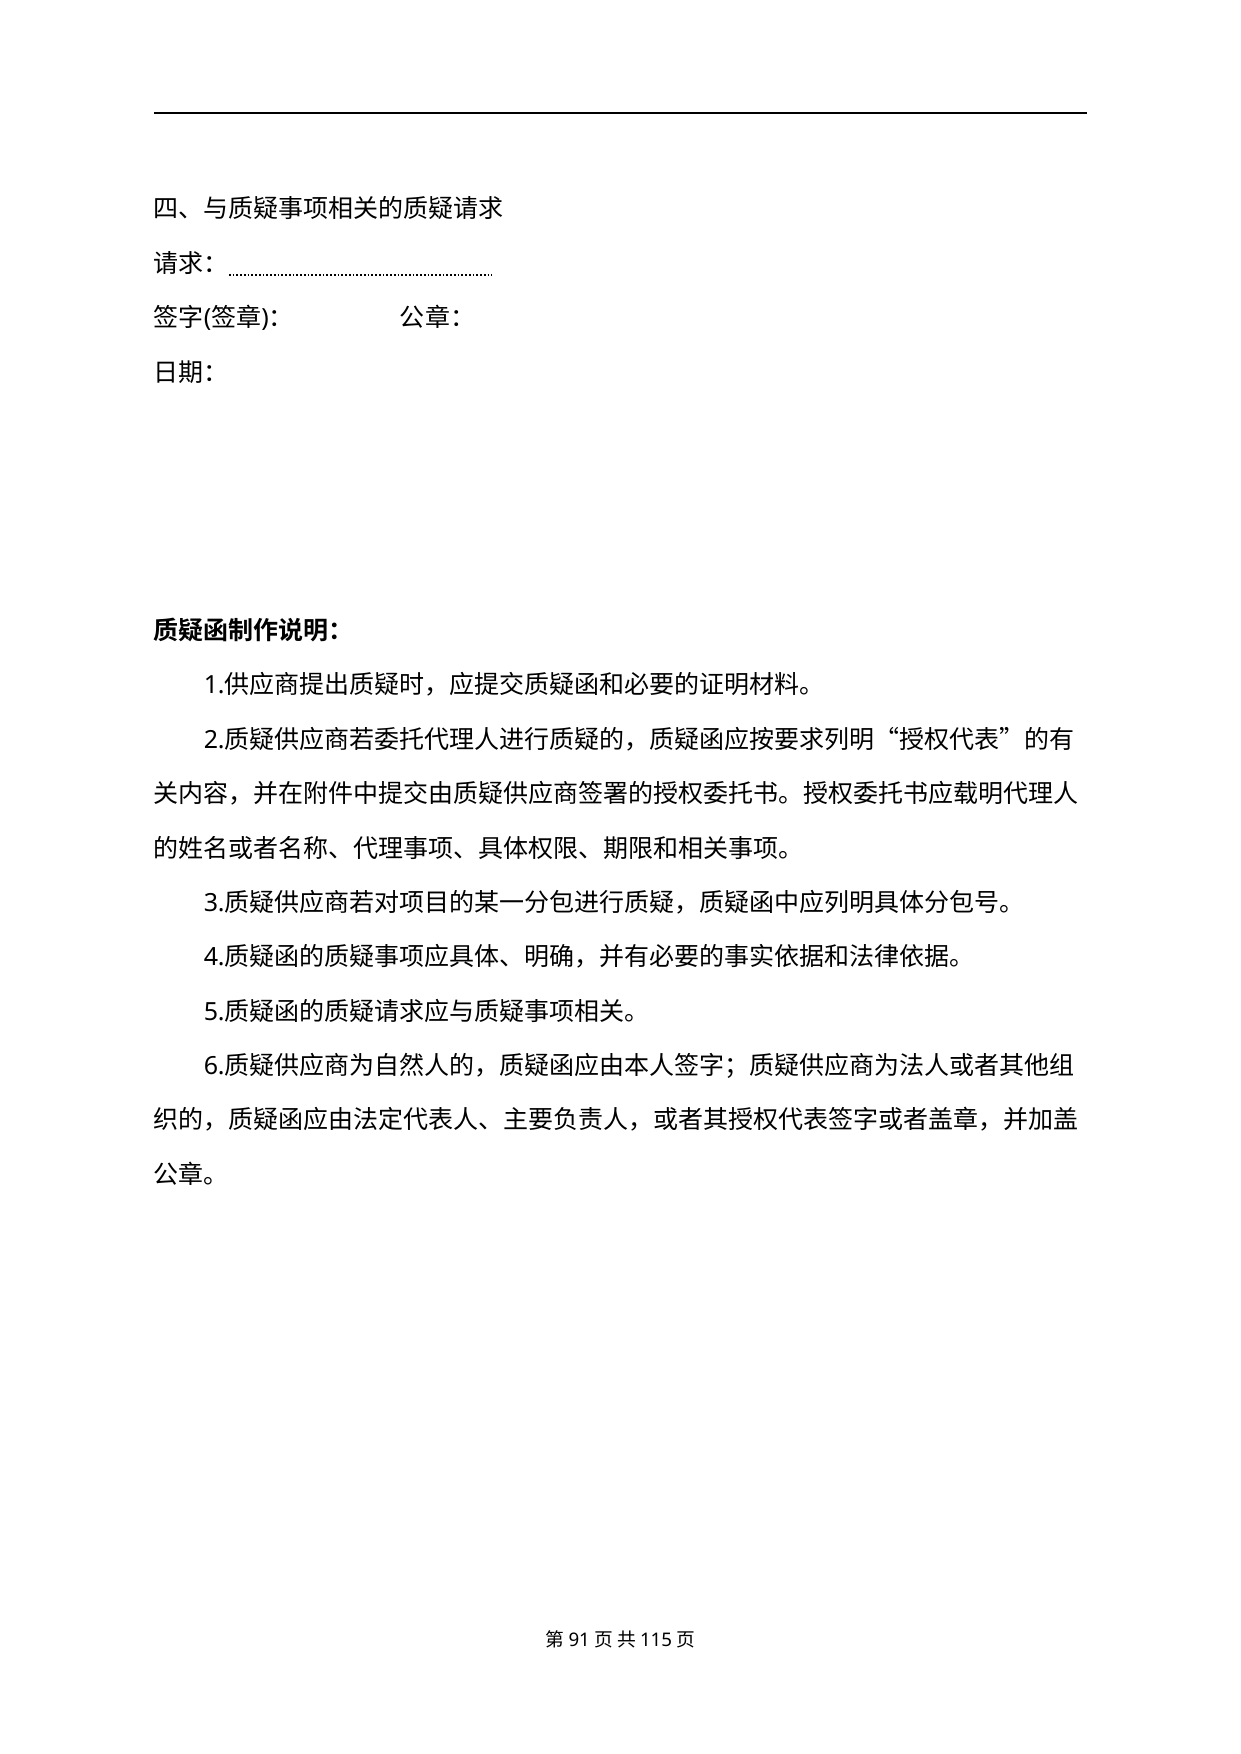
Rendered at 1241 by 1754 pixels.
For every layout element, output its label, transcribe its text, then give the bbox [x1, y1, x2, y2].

text 日期： [153, 352, 1087, 388]
text 质疑函制作说明： [153, 611, 1087, 647]
text 请求： [153, 243, 1087, 279]
text 3.质疑供应商若对项目的某一分包进行质疑，质疑函中应列明具体分包号。 [153, 882, 1087, 919]
text 签字(签章)： 公章： [153, 298, 1087, 334]
text 4.质疑函的质疑事项应具体、明确，并有必要的事实依据和法律依据。 [153, 937, 1087, 973]
text 6.质疑供应商为自然人的，质疑函应由本人签字；质疑供应商为法人或者其他组织的，质疑函应由法定代表人、主要负责人，或者其授权代表签字或者盖章，并加盖公章。 [153, 1046, 1087, 1191]
text 2.质疑供应商若委托代理人进行质疑的，质疑函应按要求列明“授权代表”的有关内容，并在附件中提交由质疑供应商签署的授权委托书。授权委托书应载明代理人的姓名或者名称、代理事项、具体权限、期限和相关事项。 [153, 719, 1087, 864]
text 5.质疑函的质疑请求应与质疑事项相关。 [153, 991, 1087, 1027]
text 1.供应商提出质疑时，应提交质疑函和必要的证明材料。 [153, 665, 1087, 701]
text 四、与质疑事项相关的质疑请求 [153, 189, 1087, 225]
